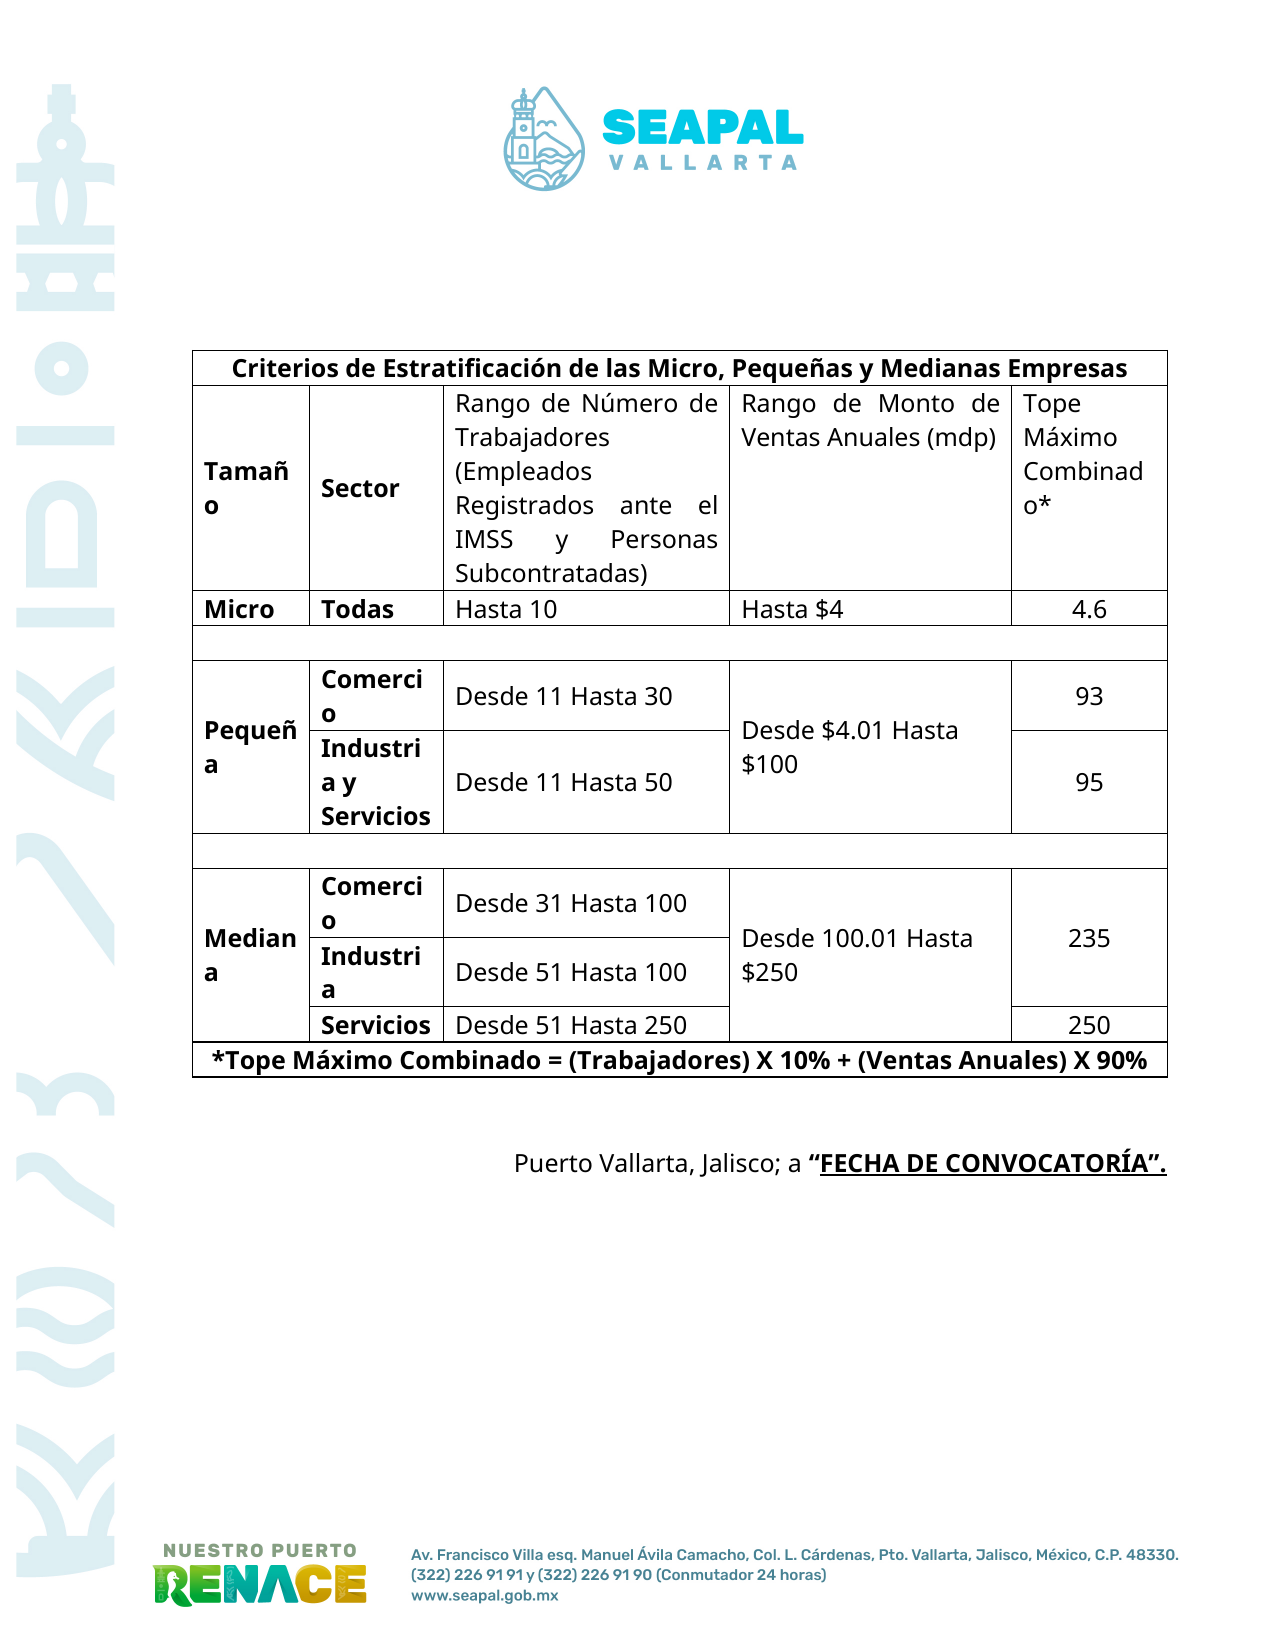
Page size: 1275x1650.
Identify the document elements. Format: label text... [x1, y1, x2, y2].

table_cell Rango de Monto de Ventas Anuales (mdp) [730, 386, 1011, 590]
text Puerto Vallarta, Jalisco; a “FECHA DE CONVOCATORÍA”. [192, 1146, 1167, 1180]
table_cell *Tope Máximo Combinado = (Trabajadores) X 10% + (Ventas Anuales) X 90% [193, 1043, 1167, 1076]
table_cell Desde 31 Hasta 100 [444, 869, 729, 937]
table_cell Pequeña [193, 661, 309, 833]
table_cell 4.6 [1012, 591, 1167, 625]
table_cell Sector [310, 386, 443, 590]
picture [16, 0, 1275, 1649]
table_cell Todas [310, 591, 443, 625]
table_cell Desde 11 Hasta 50 [444, 731, 729, 833]
table_cell Desde 100.01 Hasta $250 [730, 869, 1011, 1041]
table_header Criterios de Estratificación de las Micro, Pequeñas y Medianas Empresas [193, 351, 1167, 385]
table_cell 235 [1012, 869, 1167, 1006]
table_cell Tope Máximo Combinado* [1012, 386, 1167, 590]
table_cell [193, 834, 1167, 868]
table_cell Desde 51 Hasta 250 [444, 1007, 729, 1041]
table_cell Hasta 10 [444, 591, 729, 625]
table_cell Comercio [310, 661, 443, 729]
table_cell Mediana [193, 869, 309, 1041]
table_cell Rango de Número de Trabajadores (Empleados Registrados ante el IMSS y Personas Subcontratadas) [444, 386, 729, 590]
table_cell Hasta $4 [730, 591, 1011, 625]
table_cell Desde $4.01 Hasta $100 [730, 661, 1011, 833]
table_cell Desde 11 Hasta 30 [444, 661, 729, 729]
table_cell Tamaño [193, 386, 309, 590]
table_cell 95 [1012, 731, 1167, 833]
table_cell 250 [1012, 1007, 1167, 1041]
table_cell Desde 51 Hasta 100 [444, 938, 729, 1006]
table_cell [193, 626, 1167, 660]
table_cell Servicios [310, 1007, 443, 1041]
table_cell Micro [193, 591, 309, 625]
table_cell Comercio [310, 869, 443, 937]
table_cell Industria y Servicios [310, 731, 443, 833]
table_cell 93 [1012, 661, 1167, 729]
table_cell Industria [310, 938, 443, 1006]
